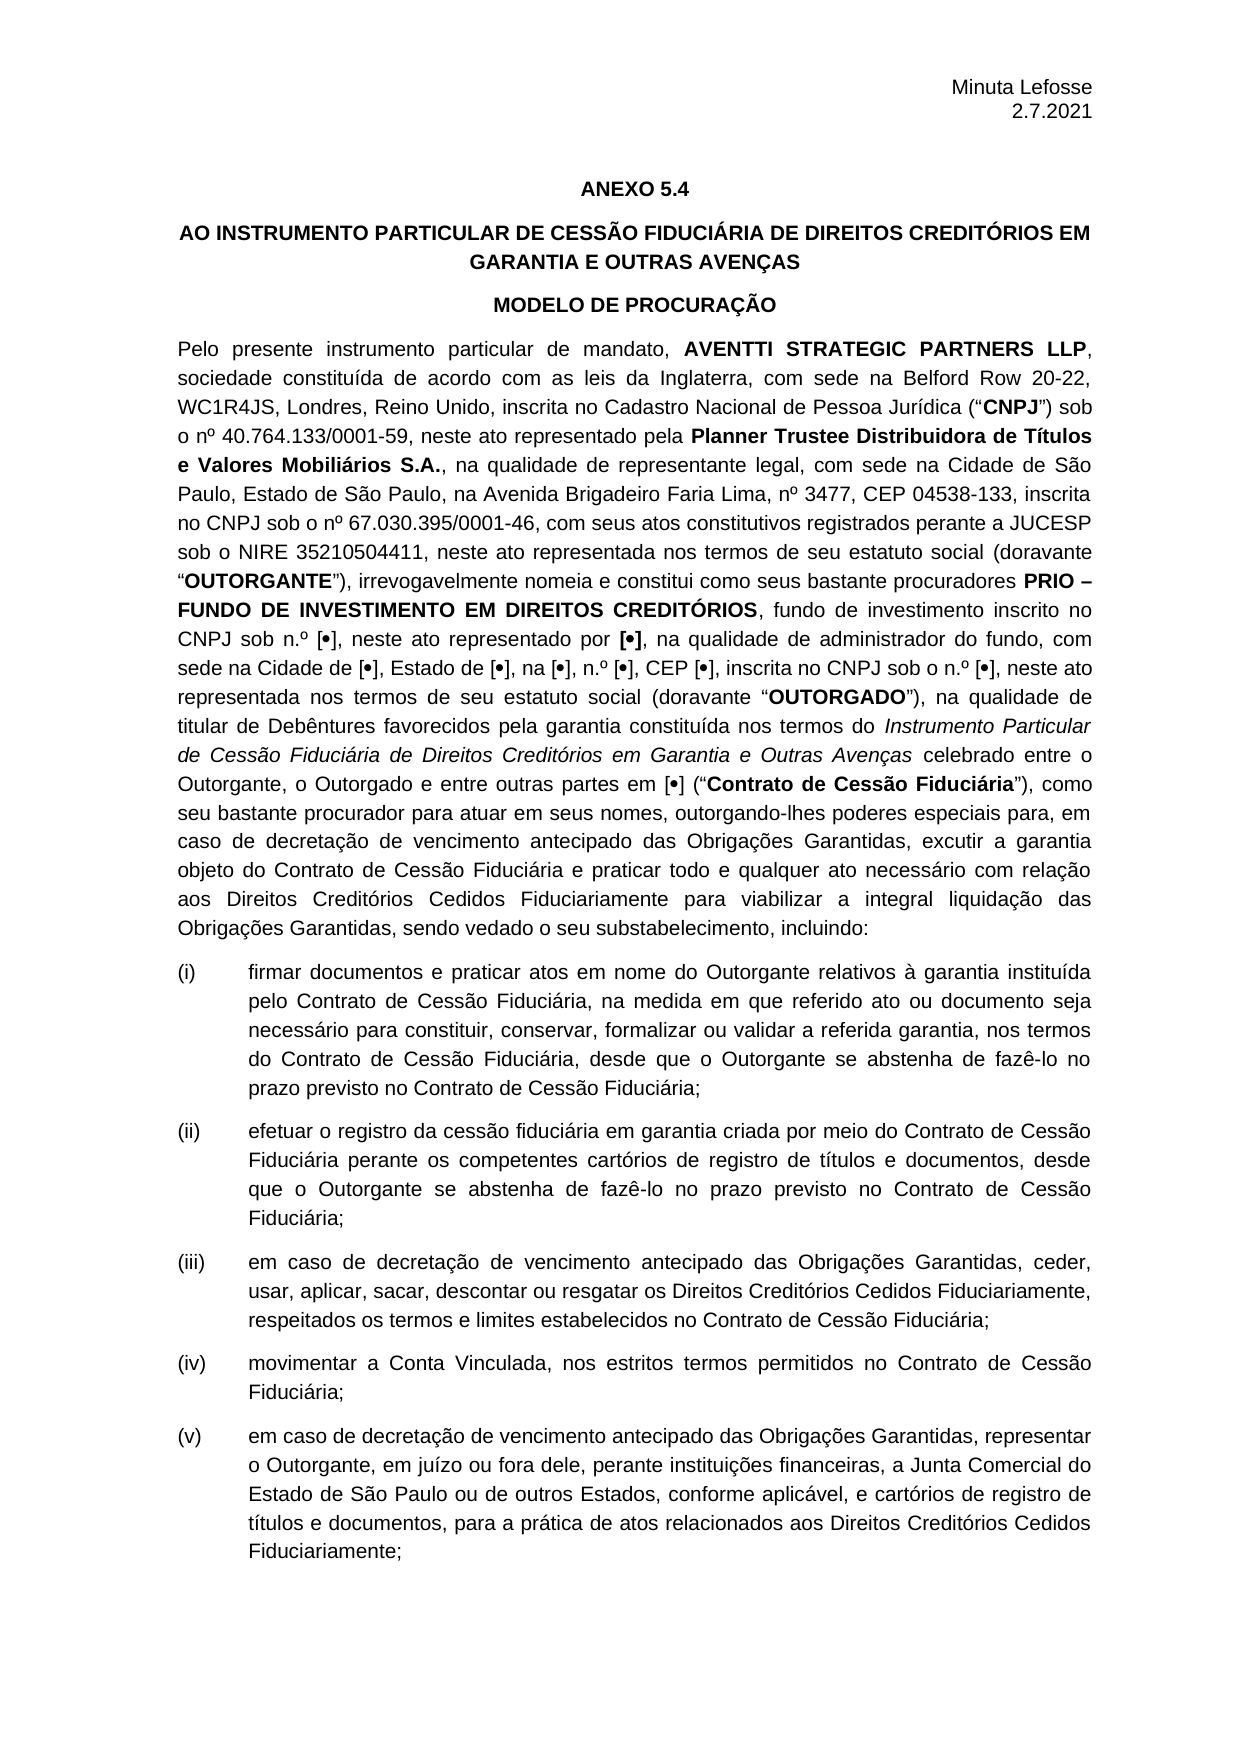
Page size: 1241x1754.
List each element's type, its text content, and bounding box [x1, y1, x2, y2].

subtitle MODELO DE PROCURAÇÃO [177, 293, 1092, 317]
text efetuar o registro da cessão fiduciária em garantia criada por meio do Contrato de Cessão Fiduciária perante os competentes cartórios de registro de títulos e documentos, desde que o Outorgante se abstenha de fazê-lo no prazo previsto no Contrato de Cessão Fiduciária; [177, 1119, 1092, 1230]
text movimentar a Conta Vinculada, nos estritos termos permitidos no Contrato de Cessão Fiduciária; [177, 1351, 1092, 1404]
text firmar documentos e praticar atos em nome do Outorgante relativos à garantia instituída pelo Contrato de Cessão Fiduciária, na medida em que referido ato ou documento seja necessário para constituir, conservar, formalizar ou validar a referida garantia, nos termos do Contrato de Cessão Fiduciária, desde que o Outorgante se abstenha de fazê-lo no prazo previsto no Contrato de Cessão Fiduciária; [177, 960, 1092, 1099]
subtitle ANEXO 5.4 [177, 177, 1092, 201]
text em caso de decretação de vencimento antecipado das Obrigações Garantidas, ceder, usar, aplicar, sacar, descontar ou resgatar os Direitos Creditórios Cedidos Fiduciariamente, respeitados os termos e limites estabelecidos no Contrato de Cessão Fiduciária; [177, 1249, 1092, 1331]
text em caso de decretação de vencimento antecipado das Obrigações Garantidas, representar o Outorgante, em juízo ou fora dele, perante instituições financeiras, a Junta Comercial do Estado de São Paulo ou de outros Estados, conforme aplicável, e cartórios de registro de títulos e documentos, para a prática de atos relacionados aos Direitos Creditórios Cedidos Fiduciariamente; [177, 1423, 1092, 1563]
subtitle AO INSTRUMENTO PARTICULAR DE CESSÃO FIDUCIÁRIA DE DIREITOS CREDITÓRIOS EM GARANTIA E OUTRAS AVENÇAS [177, 221, 1092, 274]
text Pelo presente instrumento particular de mandato, AVENTTI STRATEGIC PARTNERS LLP, sociedade constituída de acordo com as leis da Inglaterra, com sede na Belford Row 20-22, WC1R4JS, Londres, Reino Unido, inscrita no Cadastro Nacional de Pessoa Jurídica (“CNPJ”) sob o nº 40.764.133/0001-59, neste ato representado pela Planner Trustee Distribuidora de Títulos e Valores Mobiliários S.A., na qualidade de representante legal, com sede na Cidade de São Paulo, Estado de São Paulo, na Avenida Brigadeiro Faria Lima, nº 3477, CEP 04538-133, inscrita no CNPJ sob o nº 67.030.395/0001-46, com seus atos constitutivos registrados perante a JUCESP sob o NIRE 35210504411, neste ato representada nos termos de seu estatuto social (doravante “OUTORGANTE”), irrevogavelmente nomeia e constitui como seus bastante procuradores PRIO – FUNDO DE INVESTIMENTO EM DIREITOS CREDITÓRIOS, fundo de investimento inscrito no CNPJ sob n.º [], neste ato representado por [], na qualidade de administrador do fundo, com sede na Cidade de [], Estado de [], na [], n.º [], CEP [], inscrita no CNPJ sob o n.º [], neste ato representada nos termos de seu estatuto social (doravante “OUTORGADO”), na qualidade de titular de Debêntures favorecidos pela garantia constituída nos termos do Instrumento Particular de Cessão Fiduciária de Direitos Creditórios em Garantia e Outras Avenças celebrado entre o Outorgante, o Outorgado e entre outras partes em [] (“Contrato de Cessão Fiduciária”), como seu bastante procurador para atuar em seus nomes, outorgando-lhes poderes especiais para, em caso de decretação de vencimento antecipado das Obrigações Garantidas, excutir a garantia objeto do Contrato de Cessão Fiduciária e praticar todo e qualquer ato necessário com relação aos Direitos Creditórios Cedidos Fiduciariamente para viabilizar a integral liquidação das Obrigações Garantidas, sendo vedado o seu substabelecimento, incluindo: [177, 337, 1092, 940]
